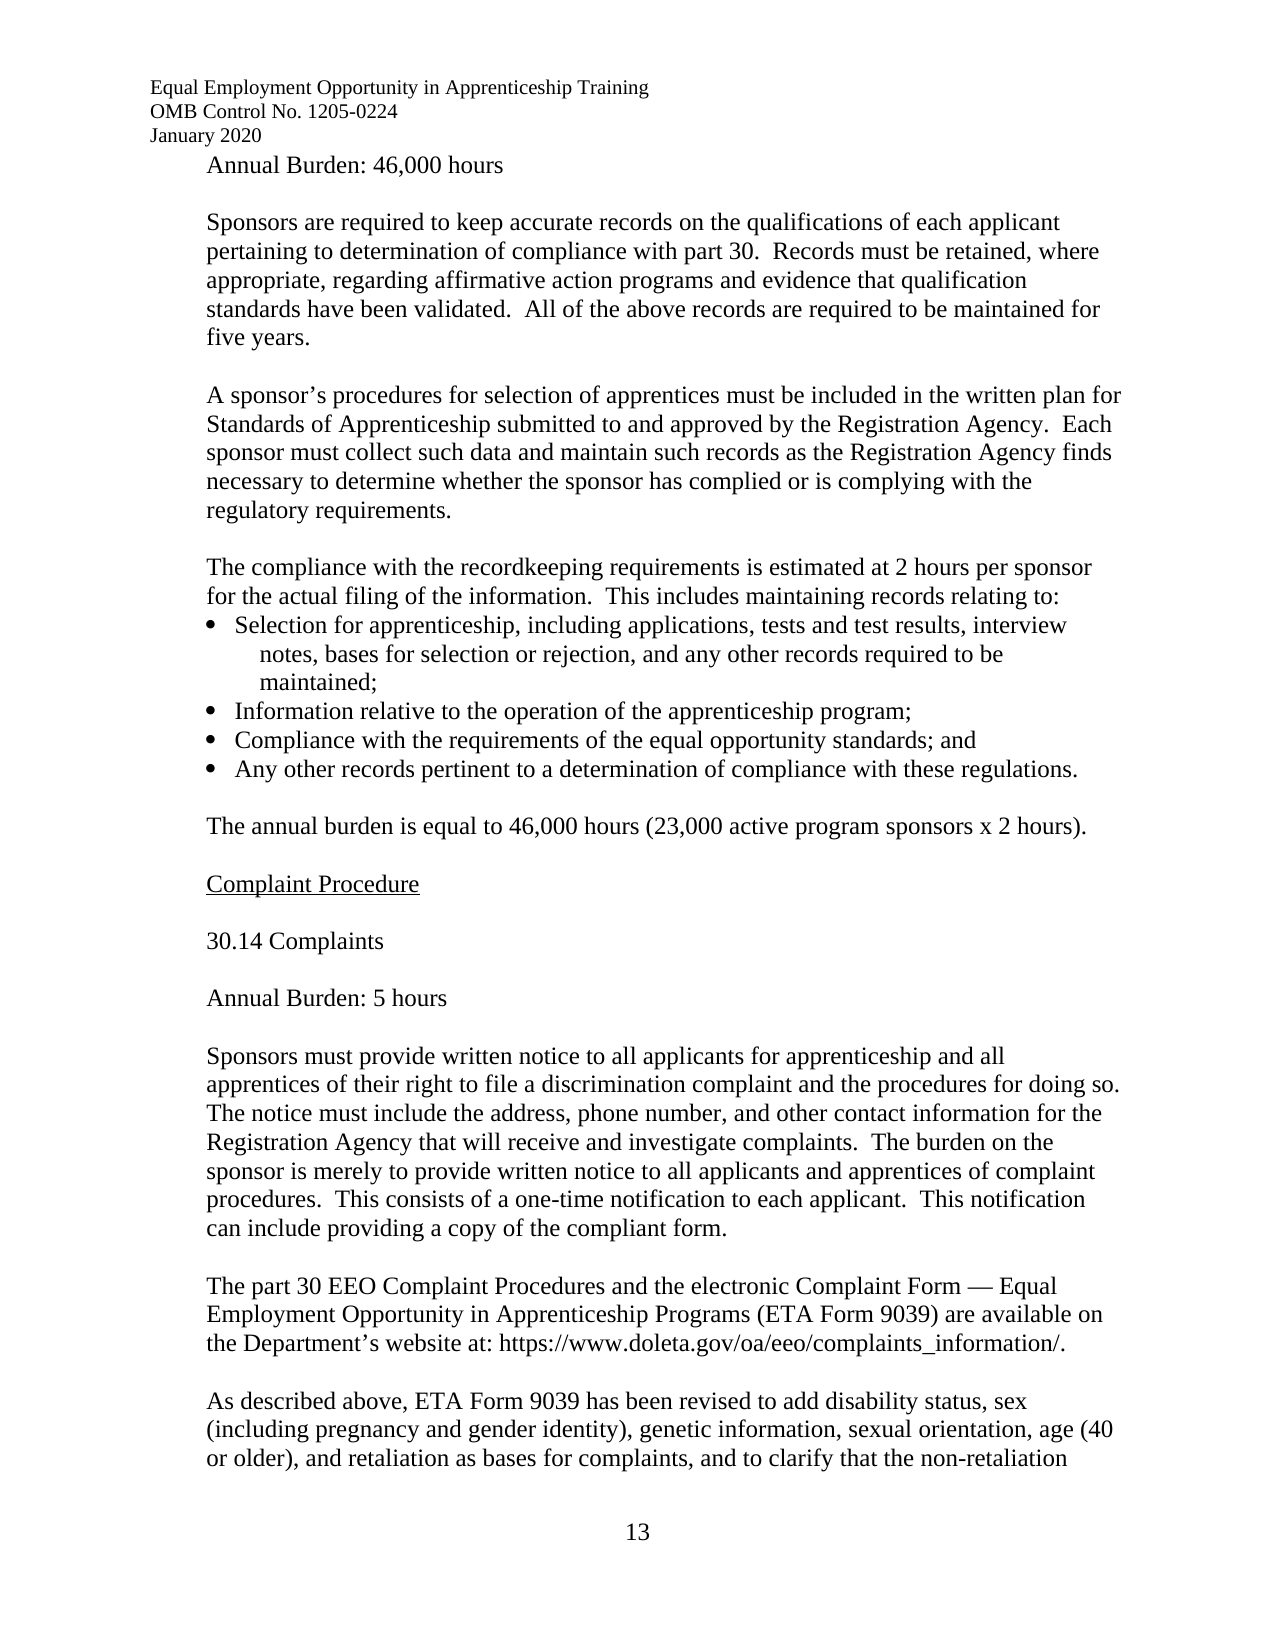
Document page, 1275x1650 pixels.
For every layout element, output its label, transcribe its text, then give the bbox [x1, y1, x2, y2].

text The annual burden is equal to 46,000 hours (23,000 active program sponsors x 2 hours). [206, 811, 1125, 840]
text notes, bases for selection or rejection, and any other records required to be [234, 639, 1125, 667]
text Complaint Procedure [206, 869, 1125, 897]
list Compliance with the requirements of the equal opportunity standards; and [206, 725, 1125, 754]
text maintained; [234, 667, 1125, 696]
text A sponsor’s procedures for selection of apprentices must be included in the written plan for Standards of Apprenticeship submitted to and approved by the Registration Agency. Each sponsor must collect such data and maintain such records as the Registration Agency finds necessary to determine whether the sponsor has complied or is complying with the regulatory requirements. [206, 380, 1125, 524]
text 30.14 Complaints [206, 926, 1125, 983]
text Sponsors are required to keep accurate records on the qualifications of each applicant pertaining to determination of compliance with part 30. Records must be retained, where appropriate, regarding affirmative action programs and evidence that qualification standards have been validated. All of the above records are required to be maintained for five years. [206, 207, 1125, 351]
text Annual Burden: 5 hours [206, 983, 1125, 1012]
list Selection for apprenticeship, including applications, tests and test results, interview [206, 610, 1125, 639]
list Any other records pertinent to a determination of compliance with these regulations. [206, 754, 1125, 782]
list Information relative to the operation of the apprenticeship program; [206, 696, 1125, 725]
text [206, 1386, 1125, 1472]
text The part 30 EEO Complaint Procedures and the electronic Complaint Form — Equal Employment Opportunity in Apprenticeship Programs (ETA Form 9039) are available on the Department’s website at: https://www.doleta.gov/oa/eeo/complaints_information/. [206, 1271, 1125, 1357]
text The compliance with the recordkeeping requirements is estimated at 2 hours per sponsor for the actual filing of the information. This includes maintaining records relating to: [206, 552, 1125, 610]
text Annual Burden: 46,000 hours [206, 150, 1125, 179]
text Sponsors must provide written notice to all applicants for apprenticeship and all apprentices of their right to file a discrimination complaint and the procedures for doing so. The notice must include the address, phone number, and other contact information for the Registration Agency that will receive and investigate complaints. The burden on the sponsor is merely to provide written notice to all applicants and apprentices of complaint procedures. This consists of a one-time notification to each applicant. This notification can include providing a copy of the compliant form. [206, 1041, 1125, 1242]
